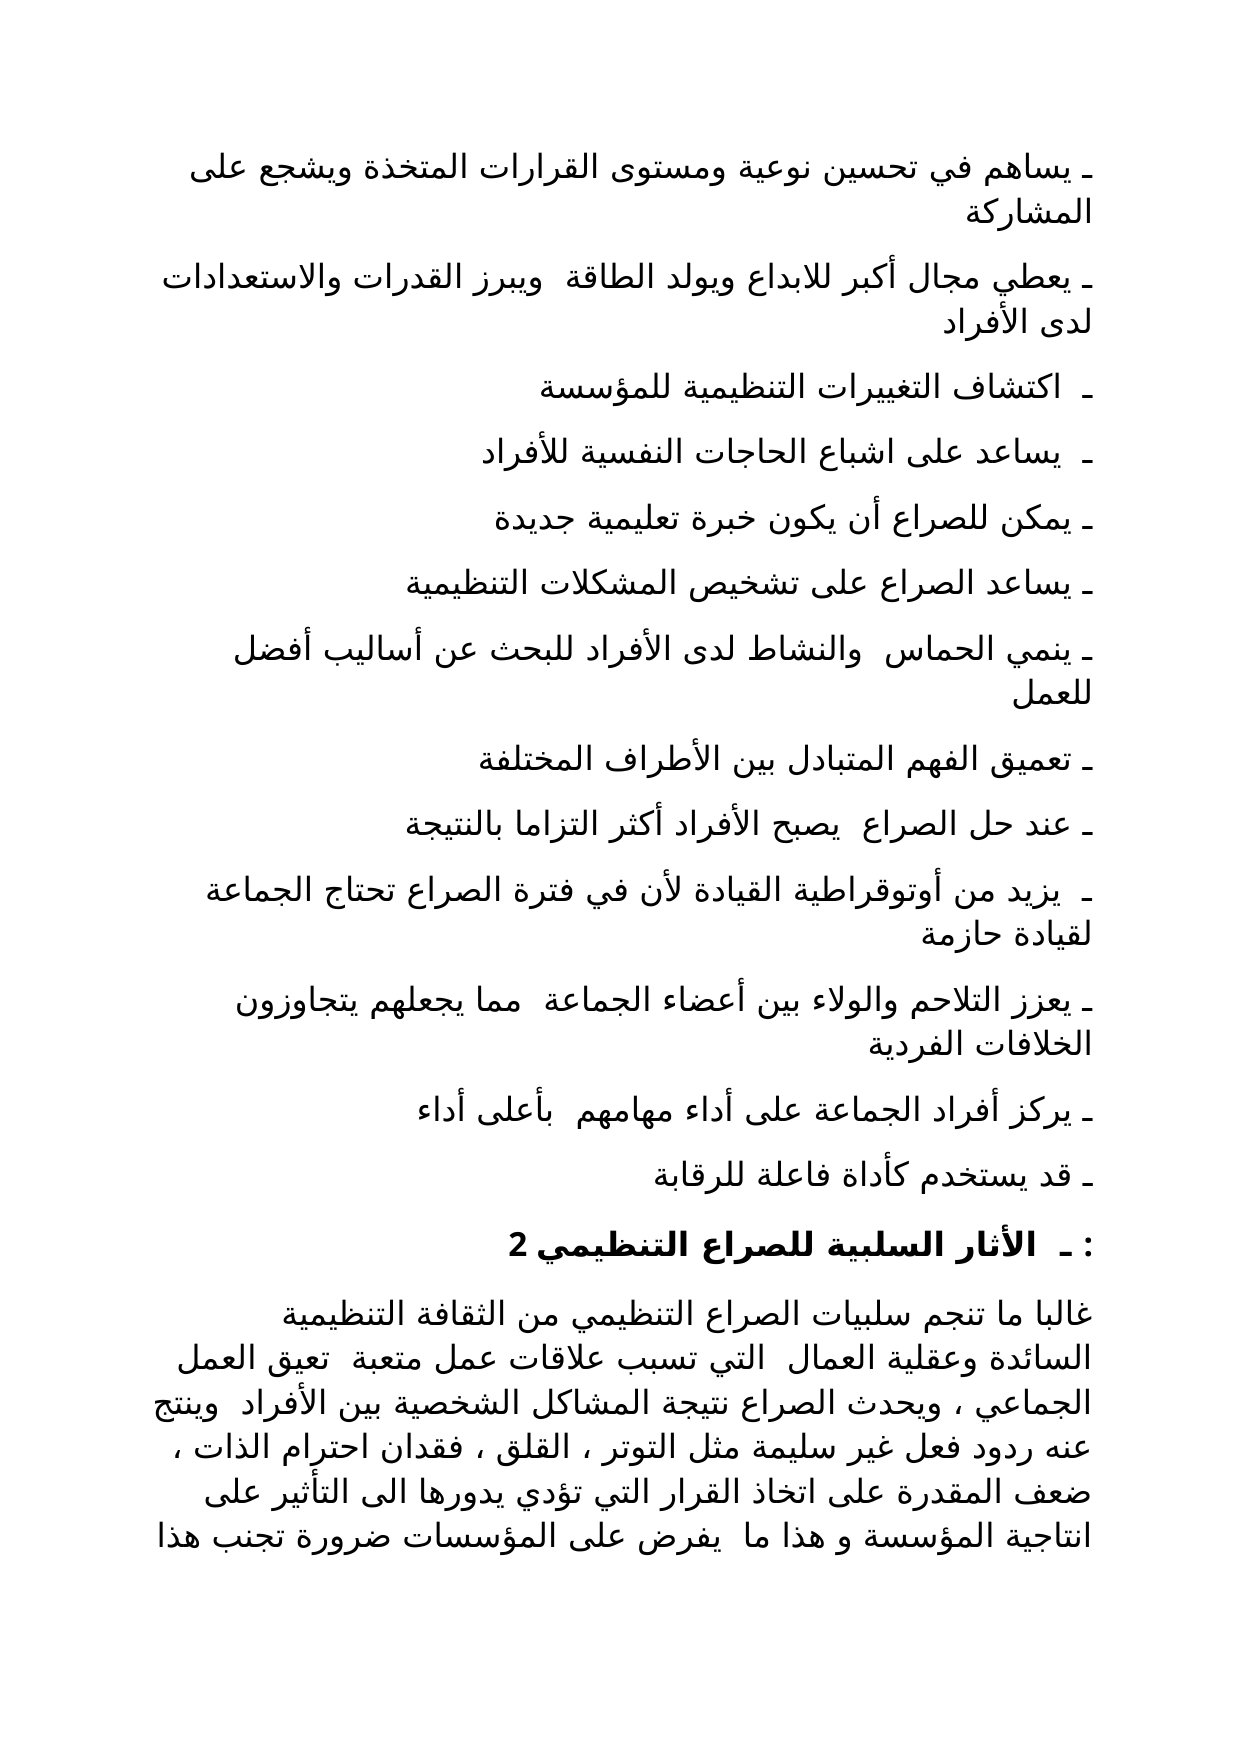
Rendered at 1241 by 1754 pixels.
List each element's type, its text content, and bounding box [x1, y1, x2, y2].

text ـ قد يستخدم كأداة فاعلة للرقابة [148, 1156, 1093, 1194]
text ـ يمكن للصراع أن يكون خبرة تعليمية جديدة [148, 498, 1093, 537]
text 2 ـ الأثار السلبية للصراع التنظيمي : [148, 1221, 1093, 1266]
text ـ يعزز التلاحم والولاء بين أعضاء الجماعة مما يجعلهم يتجاوزون الخلافات الفردية [148, 980, 1093, 1063]
text ـ يعطي مجال أكبر للابداع ويولد الطاقة ويبرز القدرات والاستعدادات لدى الأفراد [148, 258, 1093, 341]
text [148, 1294, 1093, 1556]
text ـ عند حل الصراع يصبح الأفراد أكثر التزاما بالنتيجة [148, 805, 1093, 843]
text ـ يزيد من أوتوقراطية القيادة لأن في فترة الصراع تحتاج الجماعة لقيادة حازمة [148, 870, 1093, 953]
text ـ يساهم في تحسين نوعية ومستوى القرارات المتخذة ويشجع على المشاركة [148, 148, 1093, 231]
text ـ يركز أفراد الجماعة على أداء مهامهم بأعلى أداء [148, 1090, 1093, 1129]
text ـ ينمي الحماس والنشاط لدى الأفراد للبحث عن أساليب أفضل للعمل [148, 629, 1093, 713]
text ـ يساعد الصراع على تشخيص المشكلات التنظيمية [148, 564, 1093, 603]
text ـ تعميق الفهم المتبادل بين الأطراف المختلفة [148, 739, 1093, 778]
text ـ اكتشاف التغييرات التنظيمية للمؤسسة [148, 368, 1093, 406]
text ـ يساعد على اشباع الحاجات النفسية للأفراد [148, 433, 1093, 472]
